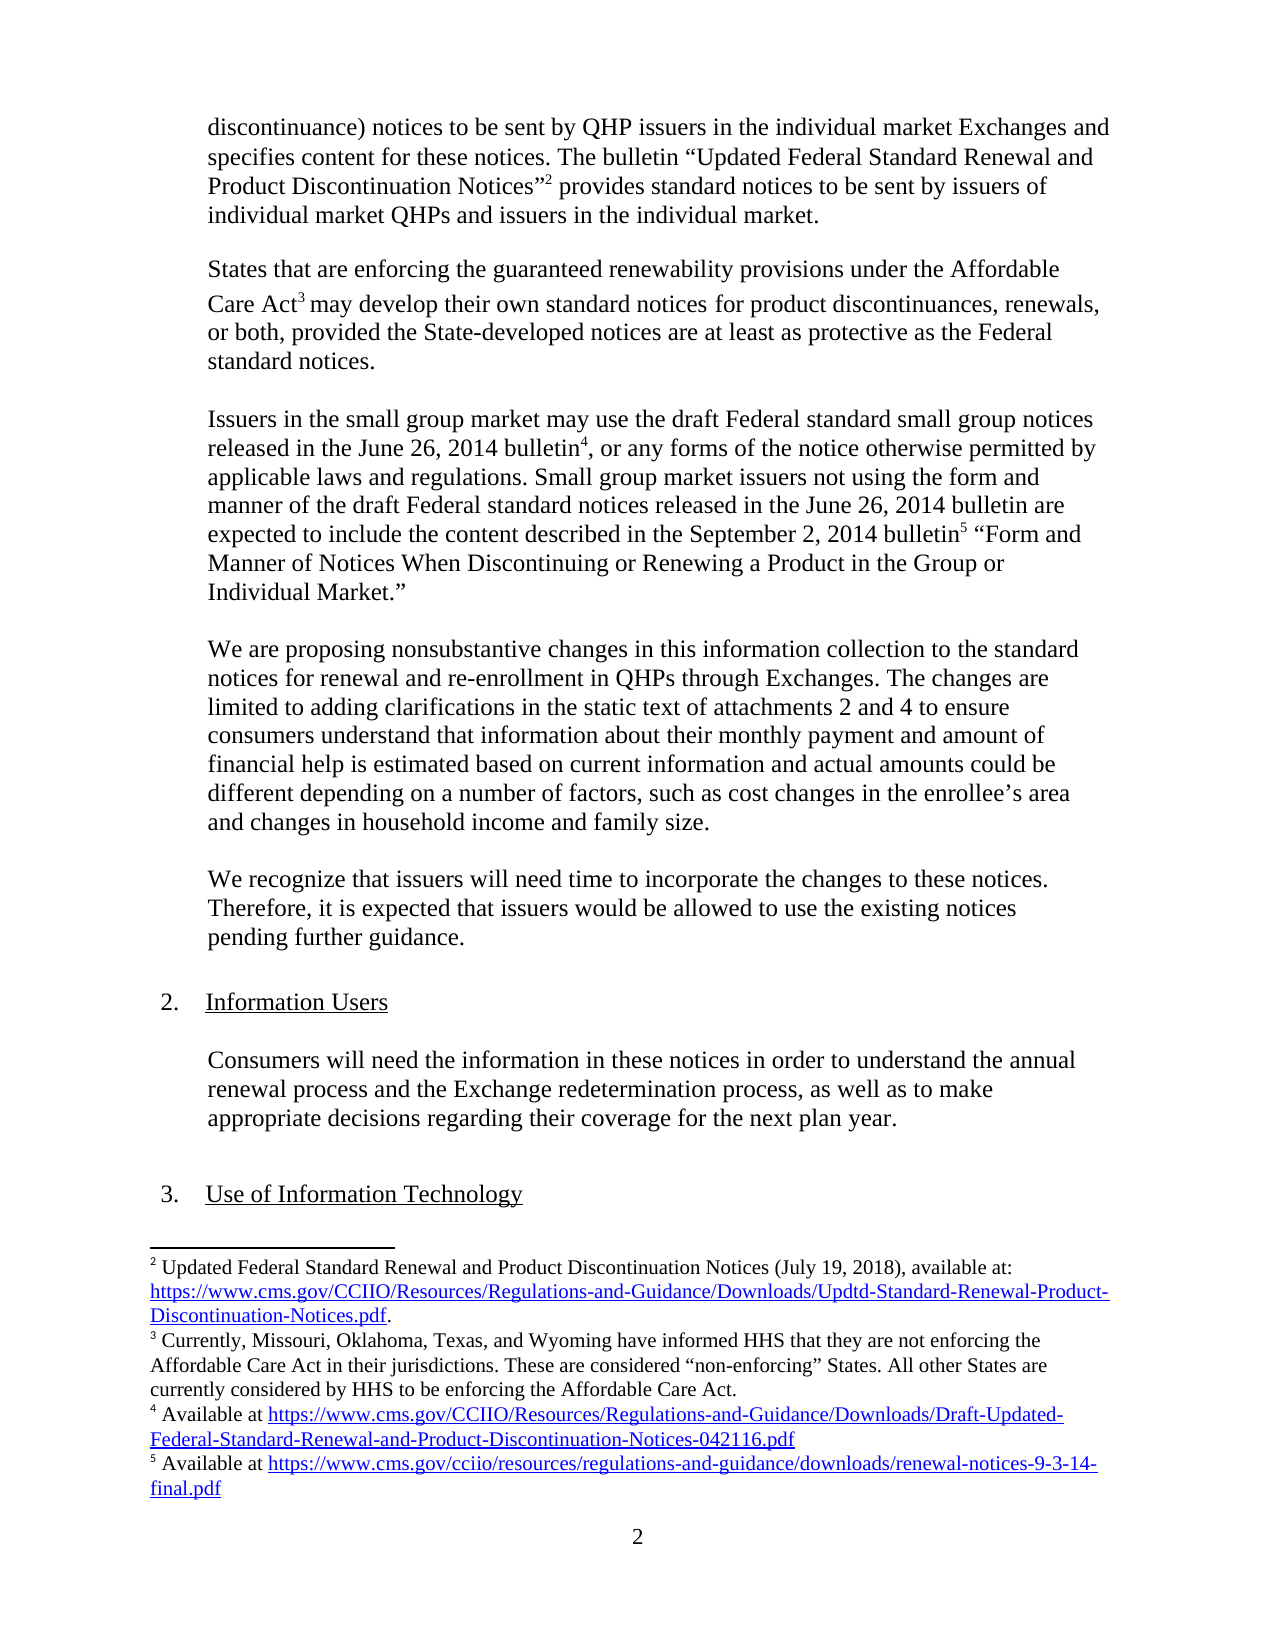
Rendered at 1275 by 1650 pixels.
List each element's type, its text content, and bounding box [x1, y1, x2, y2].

text Issuers in the small group market may use the draft Federal standard small group notices released in the June 26, 2014 bulletin, or any forms of the notice otherwise permitted by applicable laws and regulations. Small group market issuers not using the form and manner of the draft Federal standard notices released in the June 26, 2014 bulletin are expected to include the content described in the September 2, 2014 bulletin “Form and Manner of Notices When Discontinuing or Renewing a Product in the Group or Individual Market.” [207, 404, 1101, 606]
text States that are enforcing the guaranteed renewability provisions under the Affordable Care Act may develop their own standard notices for product discontinuances, renewals, or both, provided the State-developed notices are at least as protective as the Federal standard notices. [207, 254, 1112, 375]
text We recognize that issuers will need time to incorporate the changes to these notices. Therefore, it is expected that issuers would be allowed to use the existing notices pending further guidance. [207, 864, 1101, 951]
list Information Users [160, 987, 1125, 1016]
text Consumers will need the information in these notices in order to understand the annual renewal process and the Exchange redetermination process, as well as to make appropriate decisions regarding their coverage for the next plan year. [207, 1045, 1107, 1131]
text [207, 112, 1114, 229]
list Use of Information Technology [160, 1179, 1125, 1207]
text We are proposing nonsubstantive changes in this information collection to the standard notices for renewal and re-enrollment in QHPs through Exchanges. The changes are limited to adding clarifications in the static text of attachments 2 and 4 to ensure consumers understand that information about their monthly payment and amount of financial help is estimated based on current information and actual amounts could be different depending on a number of factors, such as cost changes in the enrollee’s area and changes in household income and family size. [207, 634, 1101, 836]
